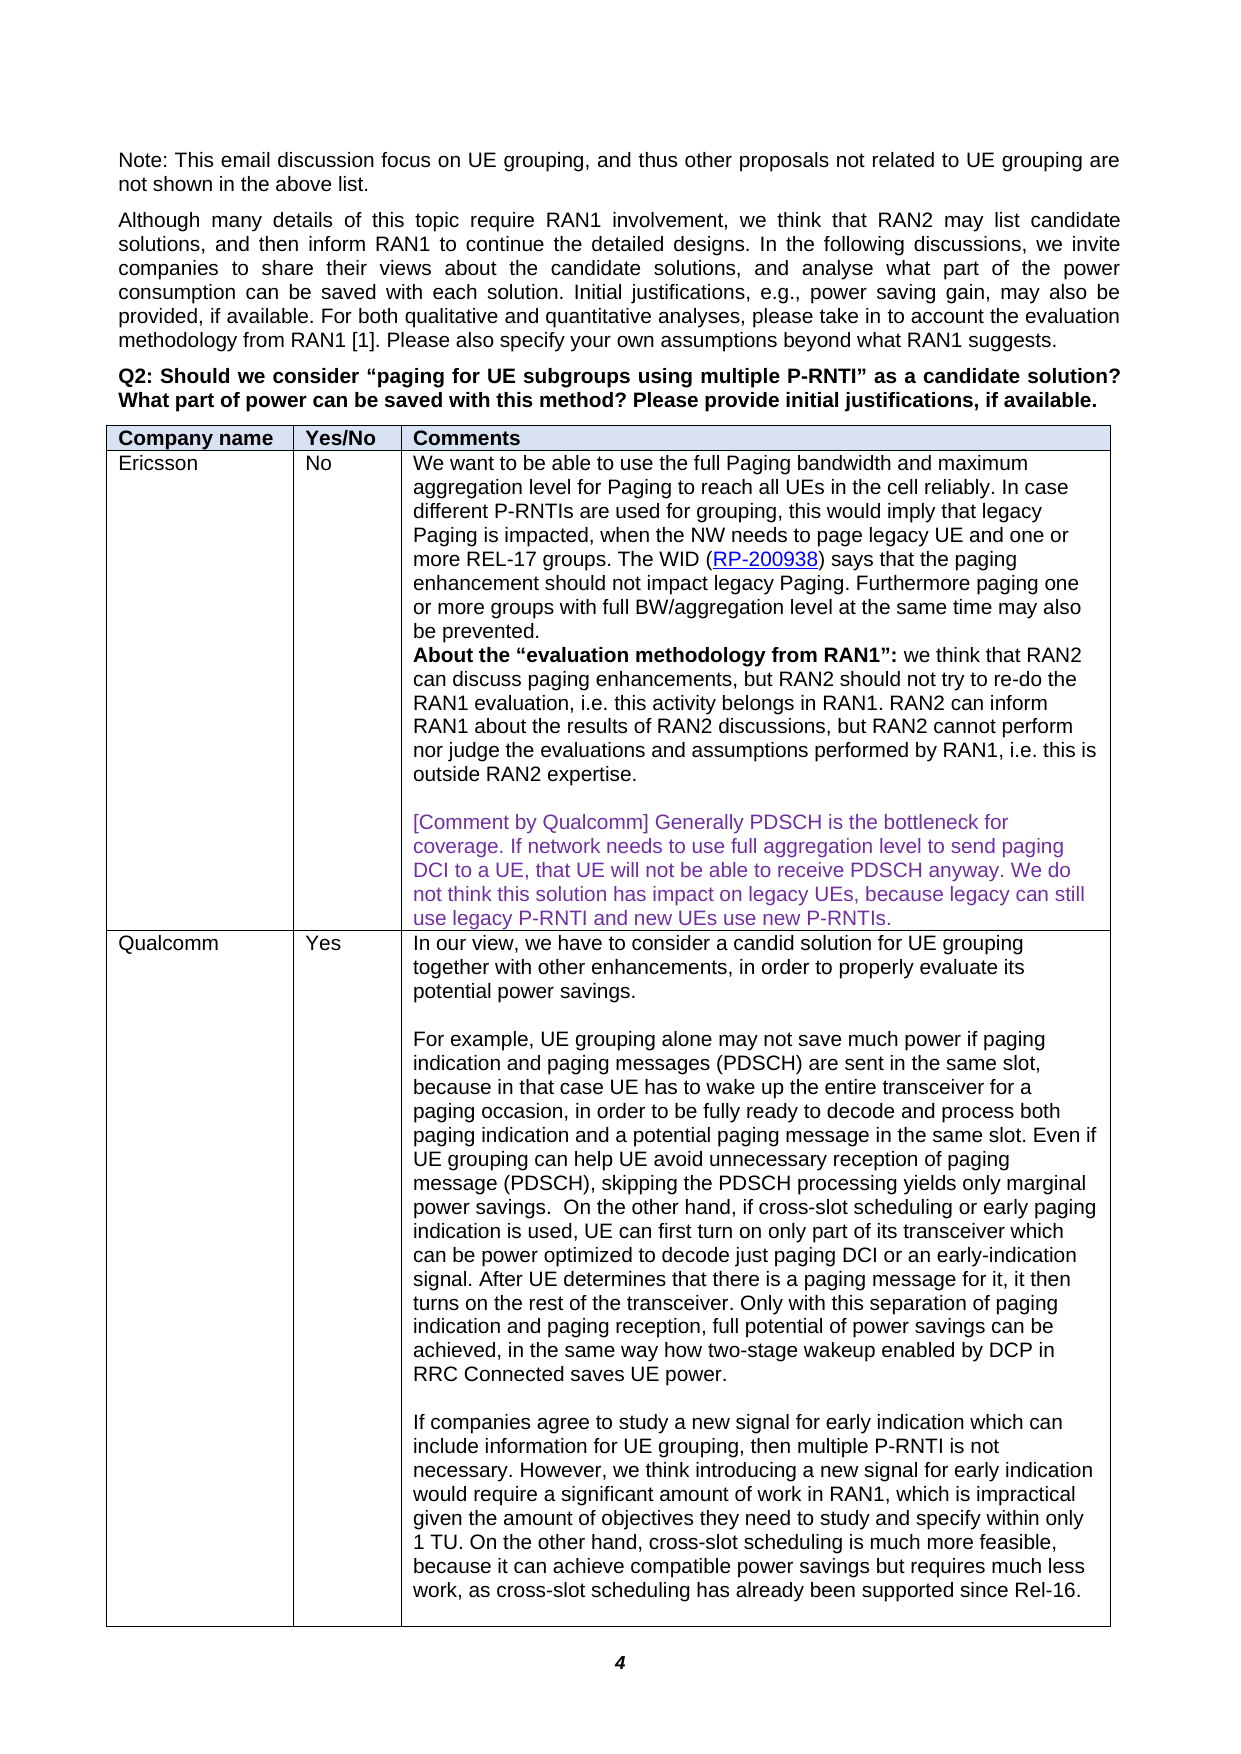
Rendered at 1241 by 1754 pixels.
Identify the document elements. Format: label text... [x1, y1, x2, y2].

table_cell Qualcomm [107, 931, 293, 1626]
table_cell We want to be able to use the full Paging bandwidth and maximum aggregation level for Paging to reach all UEs in the cell reliably. In case different P-RNTIs are used for grouping, this would imply that legacy Paging is impacted, when the NW needs to page legacy UE and one or more REL-17 groups. The WID (RP-200938) says that the paging enhancement should not impact legacy Paging. Furthermore paging one or more groups with full BW/aggregation level at the same time may also be prevented. About the “evaluation methodology from RAN1”: we think that RAN2 can discuss paging enhancements, but RAN2 should not try to re-do the RAN1 evaluation, i.e. this activity belongs in RAN1. RAN2 can inform RAN1 about the results of RAN2 discussions, but RAN2 cannot perform nor judge the evaluations and assumptions performed by RAN1, i.e. this is outside RAN2 expertise. [Comment by Qualcomm] Generally PDSCH is the bottleneck for coverage. If network needs to use full aggregation level to send paging DCI to a UE, that UE will not be able to receive PDSCH anyway. We do not think this solution has impact on legacy UEs, because legacy can still use legacy P-RNTI and new UEs use new P-RNTIs. [402, 451, 1110, 930]
table_cell Yes [294, 931, 401, 1626]
table_header Company name [107, 426, 293, 450]
text Q2: Should we consider “paging for UE subgroups using multiple P-RNTI” as a candidate solution? What part of power can be saved with this method? Please provide initial justifications, if available. [118, 364, 1122, 412]
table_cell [402, 931, 1110, 1626]
table_header Comments [402, 426, 1110, 450]
table_header Yes/No [294, 426, 401, 450]
table_cell Ericsson [107, 451, 293, 930]
text Although many details of this topic require RAN1 involvement, we think that RAN2 may list candidate solutions, and then inform RAN1 to continue the detailed designs. In the following discussions, we invite companies to share their views about the candidate solutions, and analyse what part of the power consumption can be saved with each solution. Initial justifications, e.g., power saving gain, may also be provided, if available. For both qualitative and quantitative analyses, please take in to account the evaluation methodology from RAN1 [1]. Please also specify your own assumptions beyond what RAN1 suggests. [118, 208, 1122, 352]
text Note: This email discussion focus on UE grouping, and thus other proposals not related to UE grouping are not shown in the above list. [118, 148, 1122, 196]
table_cell No [294, 451, 401, 930]
